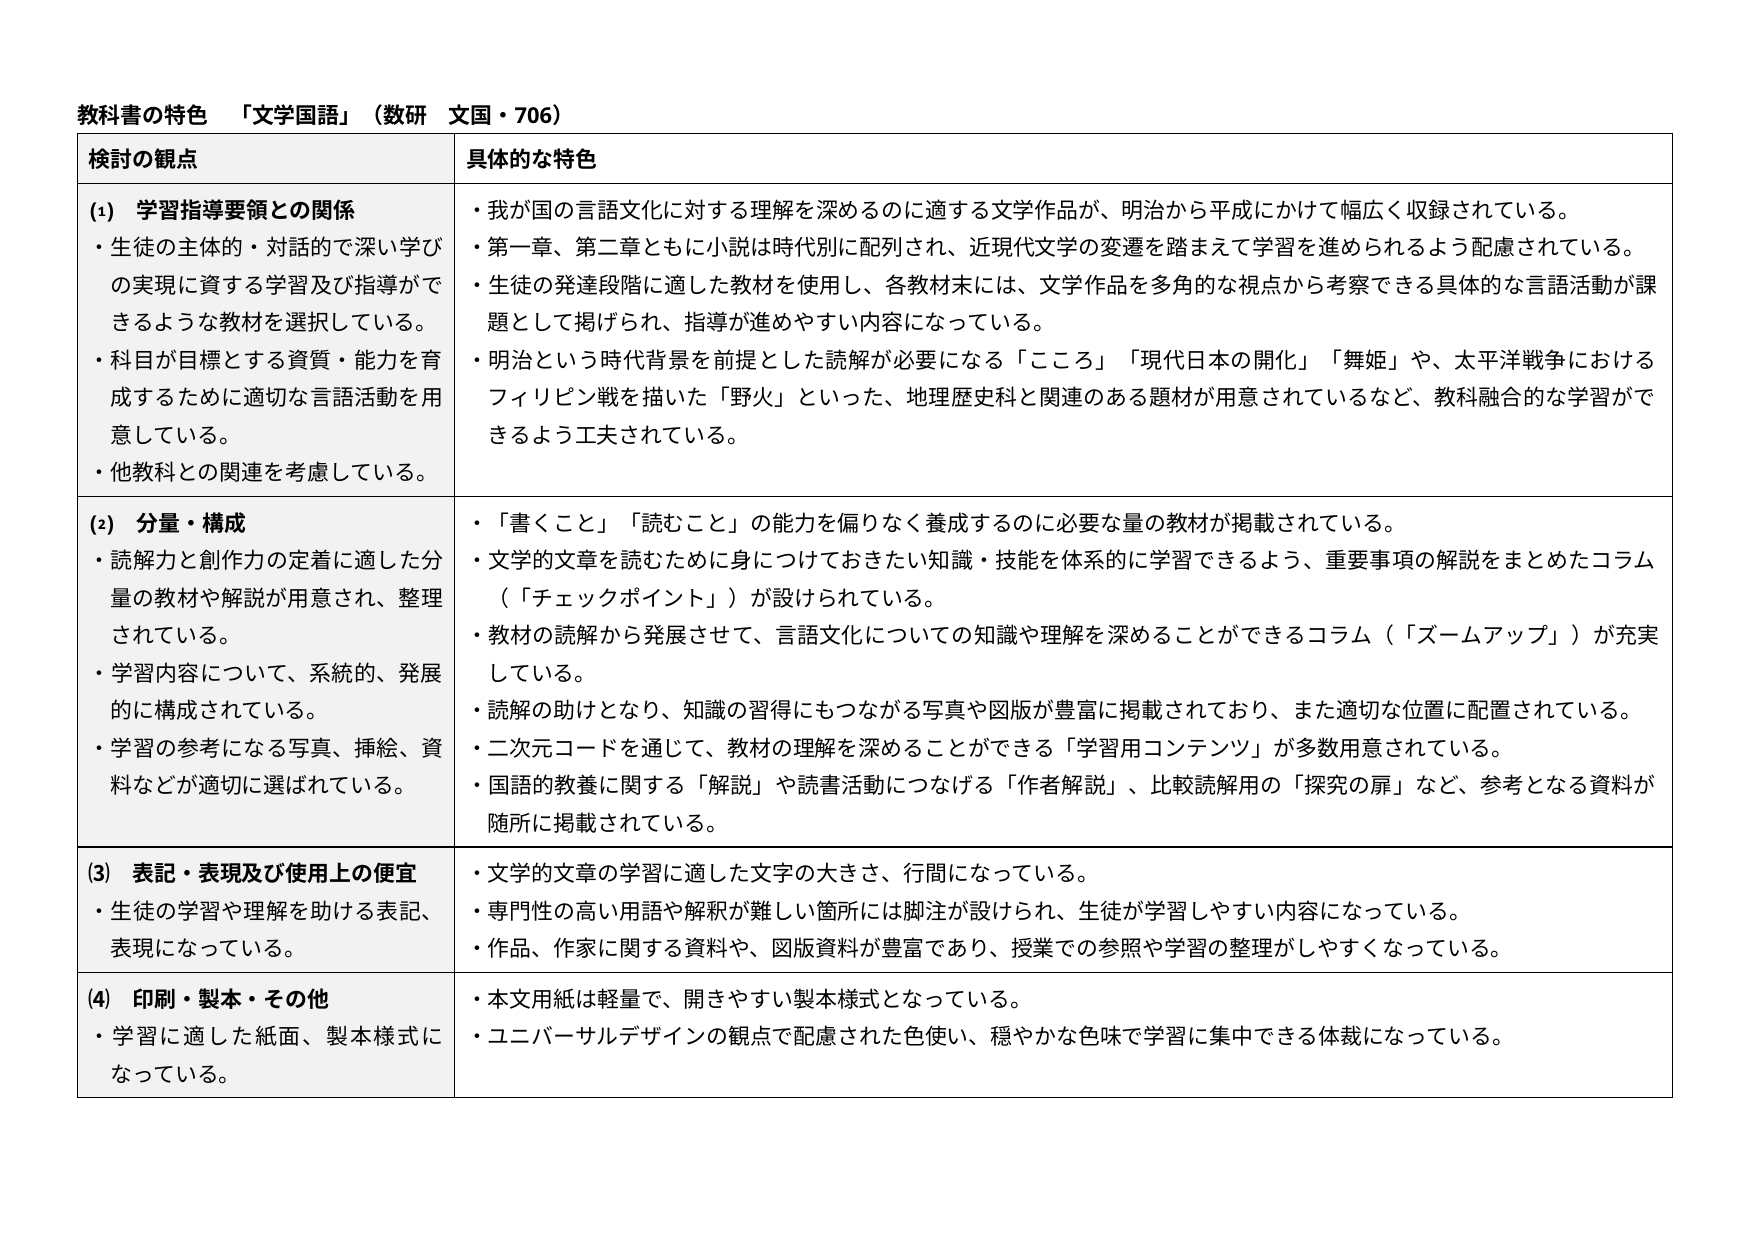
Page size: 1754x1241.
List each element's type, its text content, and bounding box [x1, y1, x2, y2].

table_cell ・我が国の言語文化に対する理解を深めるのに適する文学作品が、明治から平成にかけて幅広く収録されている。 ・第一章、第二章ともに小説は時代別に配列され、近現代文学の変遷を踏まえて学習を進められるよう配慮されている。 ・生徒の発達段階に適した教材を使用し、各教材末には、文学作品を多角的な視点から考察できる具体的な言語活動が課題として掲げられ、指導が進めやすい内容になっている。 ・明治という時代背景を前提とした読解が必要になる「こころ」「現代日本の開化」「舞姫」や、太平洋戦争におけるフィリピン戦を描いた「野火」といった、地理歴史科と関連のある題材が用意されているなど、教科融合的な学習ができるよう工夫されている。 [455, 184, 1672, 496]
table_cell ・文学的文章の学習に適した文字の大きさ、行間になっている。 ・専門性の高い用語や解釈が難しい箇所には脚注が設けられ、生徒が学習しやすい内容になっている。 ・作品、作家に関する資料や、図版資料が豊富であり、授業での参照や学習の整理がしやすくなっている。 [455, 848, 1672, 972]
table_cell ・本文用紙は軽量で、開きやすい製本様式となっている。 ・ユニバーサルデザインの観点で配慮された色使い、穏やかな色味で学習に集中できる体裁になっている。 [455, 973, 1672, 1097]
table_cell ⑴ 学習指導要領との関係 ・生徒の主体的・対話的で深い学びの実現に資する学習及び指導ができるような教材を選択している。 ・科目が目標とする資質・能力を育成するために適切な言語活動を用意している。 ・他教科との関連を考慮している。 [78, 184, 454, 496]
table_cell ⑶ 表記・表現及び使用上の便宜 ・生徒の学習や理解を助ける表記、表現になっている。 [78, 848, 454, 972]
table_cell ・「書くこと」「読むこと」の能力を偏りなく養成するのに必要な量の教材が掲載されている。 ・文学的文章を読むために身につけておきたい知識・技能を体系的に学習できるよう、重要事項の解説をまとめたコラム（「チェックポイント」）が設けられている。 ・教材の読解から発展させて、言語文化についての知識や理解を深めることができるコラム（「ズームアップ」）が充実している。 ・読解の助けとなり、知識の習得にもつながる写真や図版が豊富に掲載されており、また適切な位置に配置されている。 ・二次元コードを通じて、教材の理解を深めることができる「学習用コンテンツ」が多数用意されている。 ・国語的教養に関する「解説」や読書活動につなげる「作者解説」、比較読解用の「探究の扉」など、参考となる資料が随所に掲載されている。 [455, 497, 1672, 846]
table_cell ⑷ 印刷・製本・その他 ・学習に適した紙面、製本様式になっている。 [78, 973, 454, 1097]
table_cell ⑵ 分量・構成 ・読解力と創作力の定着に適した分量の教材や解説が用意され、整理されている。 ・学習内容について、系統的、発展的に構成されている。 ・学習の参考になる写真、挿絵、資料などが適切に選ばれている。 [78, 497, 454, 846]
table_header 具体的な特色 [455, 134, 1672, 183]
text 教科書の特色 「文学国語」（数研 文国・706） [77, 95, 1677, 133]
table_header 検討の観点 [78, 134, 454, 183]
